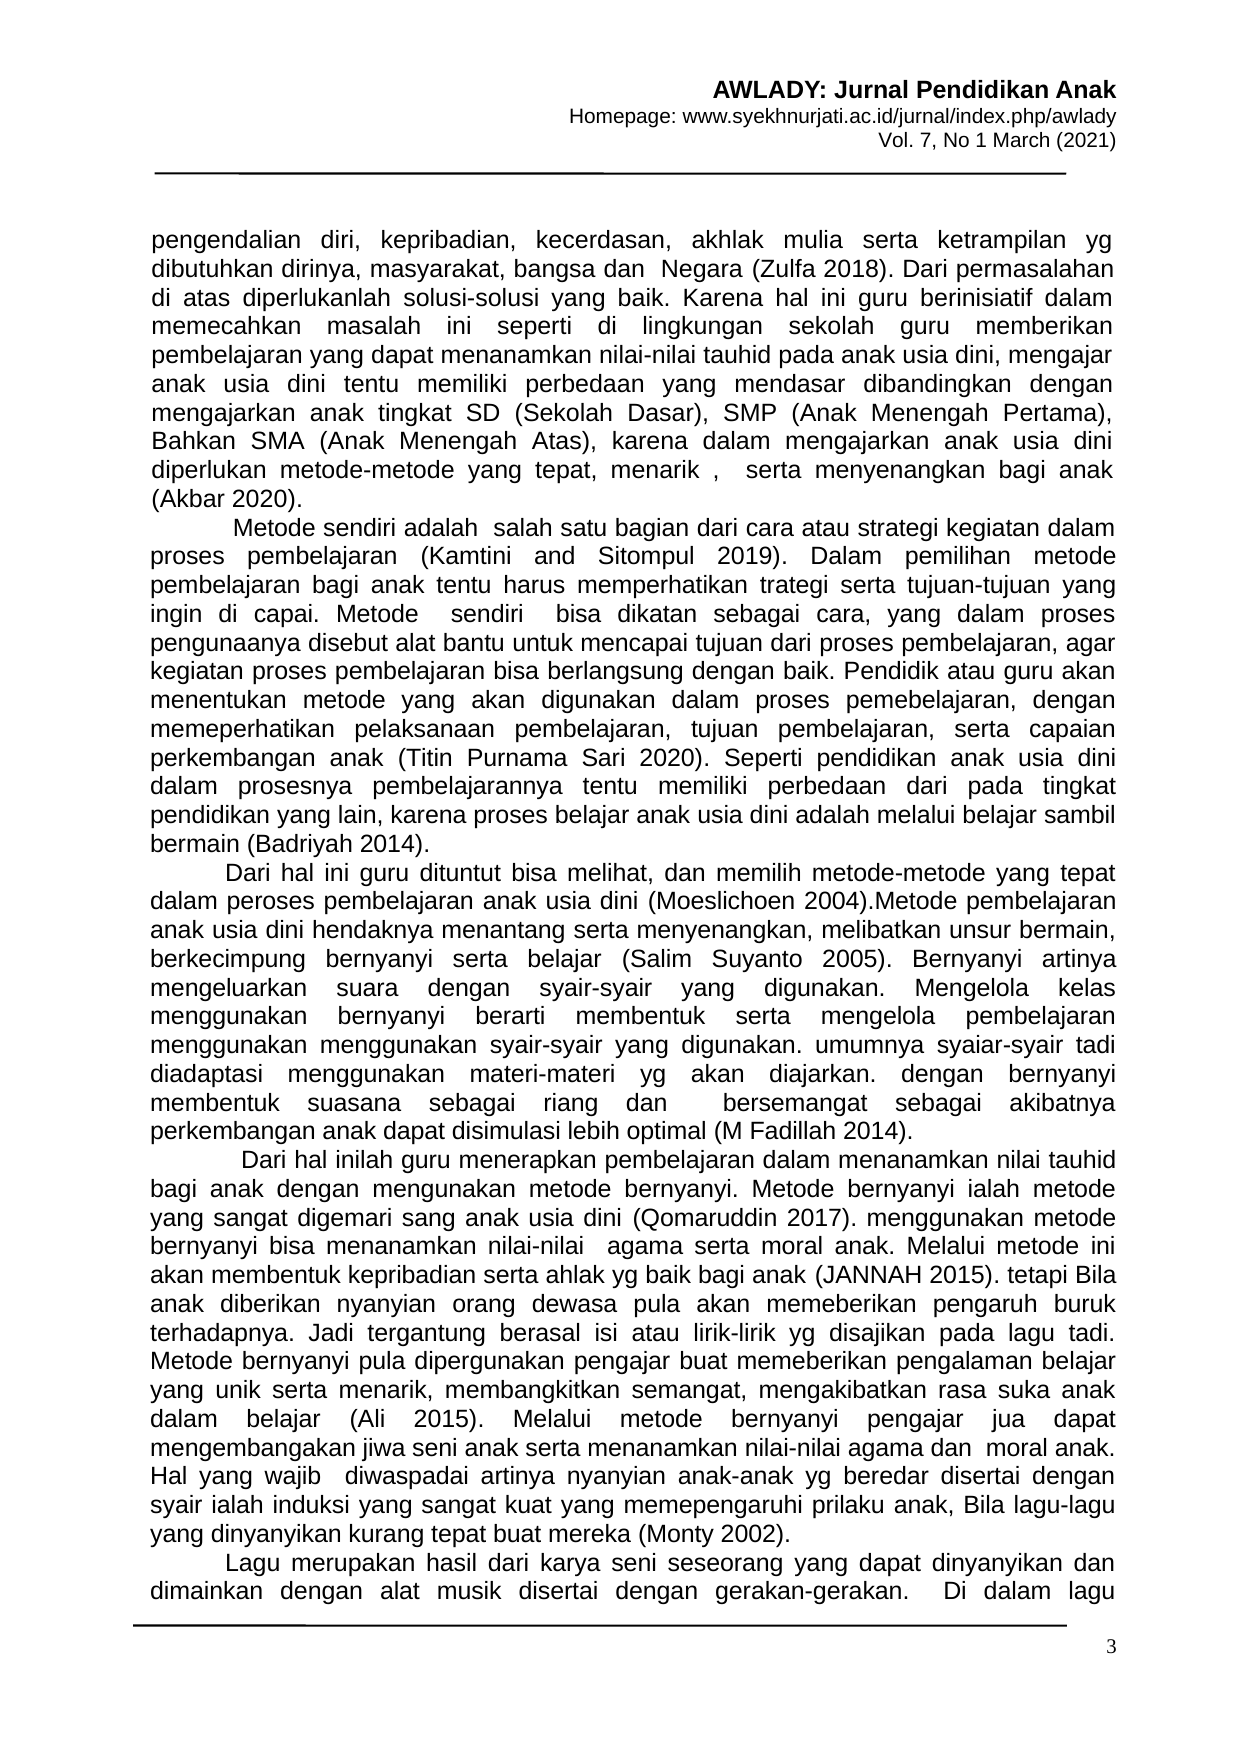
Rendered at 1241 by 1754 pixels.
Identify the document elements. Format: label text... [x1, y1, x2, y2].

text Metode sendiri adalah salah satu bagian dari cara atau strategi kegiatan dalam proses pembelajaran (Kamtini and Sitompul 2019). Dalam pemilihan metode pembelajaran bagi anak tentu harus memperhatikan trategi serta tujuan-tujuan yang ingin di capai. Metode sendiri bisa dikatan sebagai cara, yang dalam proses pengunaanya disebut alat bantu untuk mencapai tujuan dari proses pembelajaran, agar kegiatan proses pembelajaran bisa berlangsung dengan baik. Pendidik atau guru akan menentukan metode yang akan digunakan dalam proses pemebelajaran, dengan memeperhatikan pelaksanaan pembelajaran, tujuan pembelajaran, serta capaian perkembangan anak (Titin Purnama Sari 2020). Seperti pendidikan anak usia dini dalam prosesnya pembelajarannya tentu memiliki perbedaan dari pada tingkat pendidikan yang lain, karena proses belajar anak usia dini adalah melalui belajar sambil bermain (Badriyah 2014). [150, 512, 1116, 857]
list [151, 225, 1114, 512]
text Dari hal inilah guru menerapkan pembelajaran dalam menanamkan nilai tauhid bagi anak dengan mengunakan metode bernyanyi. Metode bernyanyi ialah metode yang sangat digemari sang anak usia dini (Qomaruddin 2017). menggunakan metode bernyanyi bisa menanamkan nilai-nilai agama serta moral anak. Melalui metode ini akan membentuk kepribadian serta ahlak yg baik bagi anak (JANNAH 2015). tetapi Bila anak diberikan nyanyian orang dewasa pula akan memeberikan pengaruh buruk terhadapnya. Jadi tergantung berasal isi atau lirik-lirik yg disajikan pada lagu tadi. Metode bernyanyi pula dipergunakan pengajar buat memeberikan pengalaman belajar yang unik serta menarik, membangkitkan semangat, mengakibatkan rasa suka anak dalam belajar (Ali 2015). Melalui metode bernyanyi pengajar jua dapat mengembangakan jiwa seni anak serta menanamkan nilai-nilai agama dan moral anak. Hal yang wajib diwaspadai artinya nyanyian anak-anak yg beredar disertai dengan syair ialah induksi yang sangat kuat yang memepengaruhi prilaku anak, Bila lagu-lagu yang dinyanyikan kurang tepat buat mereka (Monty 2002). [150, 1145, 1116, 1547]
text Dari hal ini guru dituntut bisa melihat, dan memilih metode-metode yang tepat dalam peroses pembelajaran anak usia dini (Moeslichoen 2004).Metode pembelajaran anak usia dini hendaknya menantang serta menyenangkan, melibatkan unsur bermain, berkecimpung bernyanyi serta belajar (Salim Suyanto 2005). Bernyanyi artinya mengeluarkan suara dengan syair-syair yang digunakan. Mengelola kelas menggunakan bernyanyi berarti membentuk serta mengelola pembelajaran menggunakan menggunakan syair-syair yang digunakan. umumnya syaiar-syair tadi diadaptasi menggunakan materi-materi yg akan diajarkan. dengan bernyanyi membentuk suasana sebagai riang dan bersemangat sebagai akibatnya perkembangan anak dapat disimulasi lebih optimal (M Fadillah 2014). [150, 857, 1116, 1145]
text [150, 1547, 1116, 1605]
